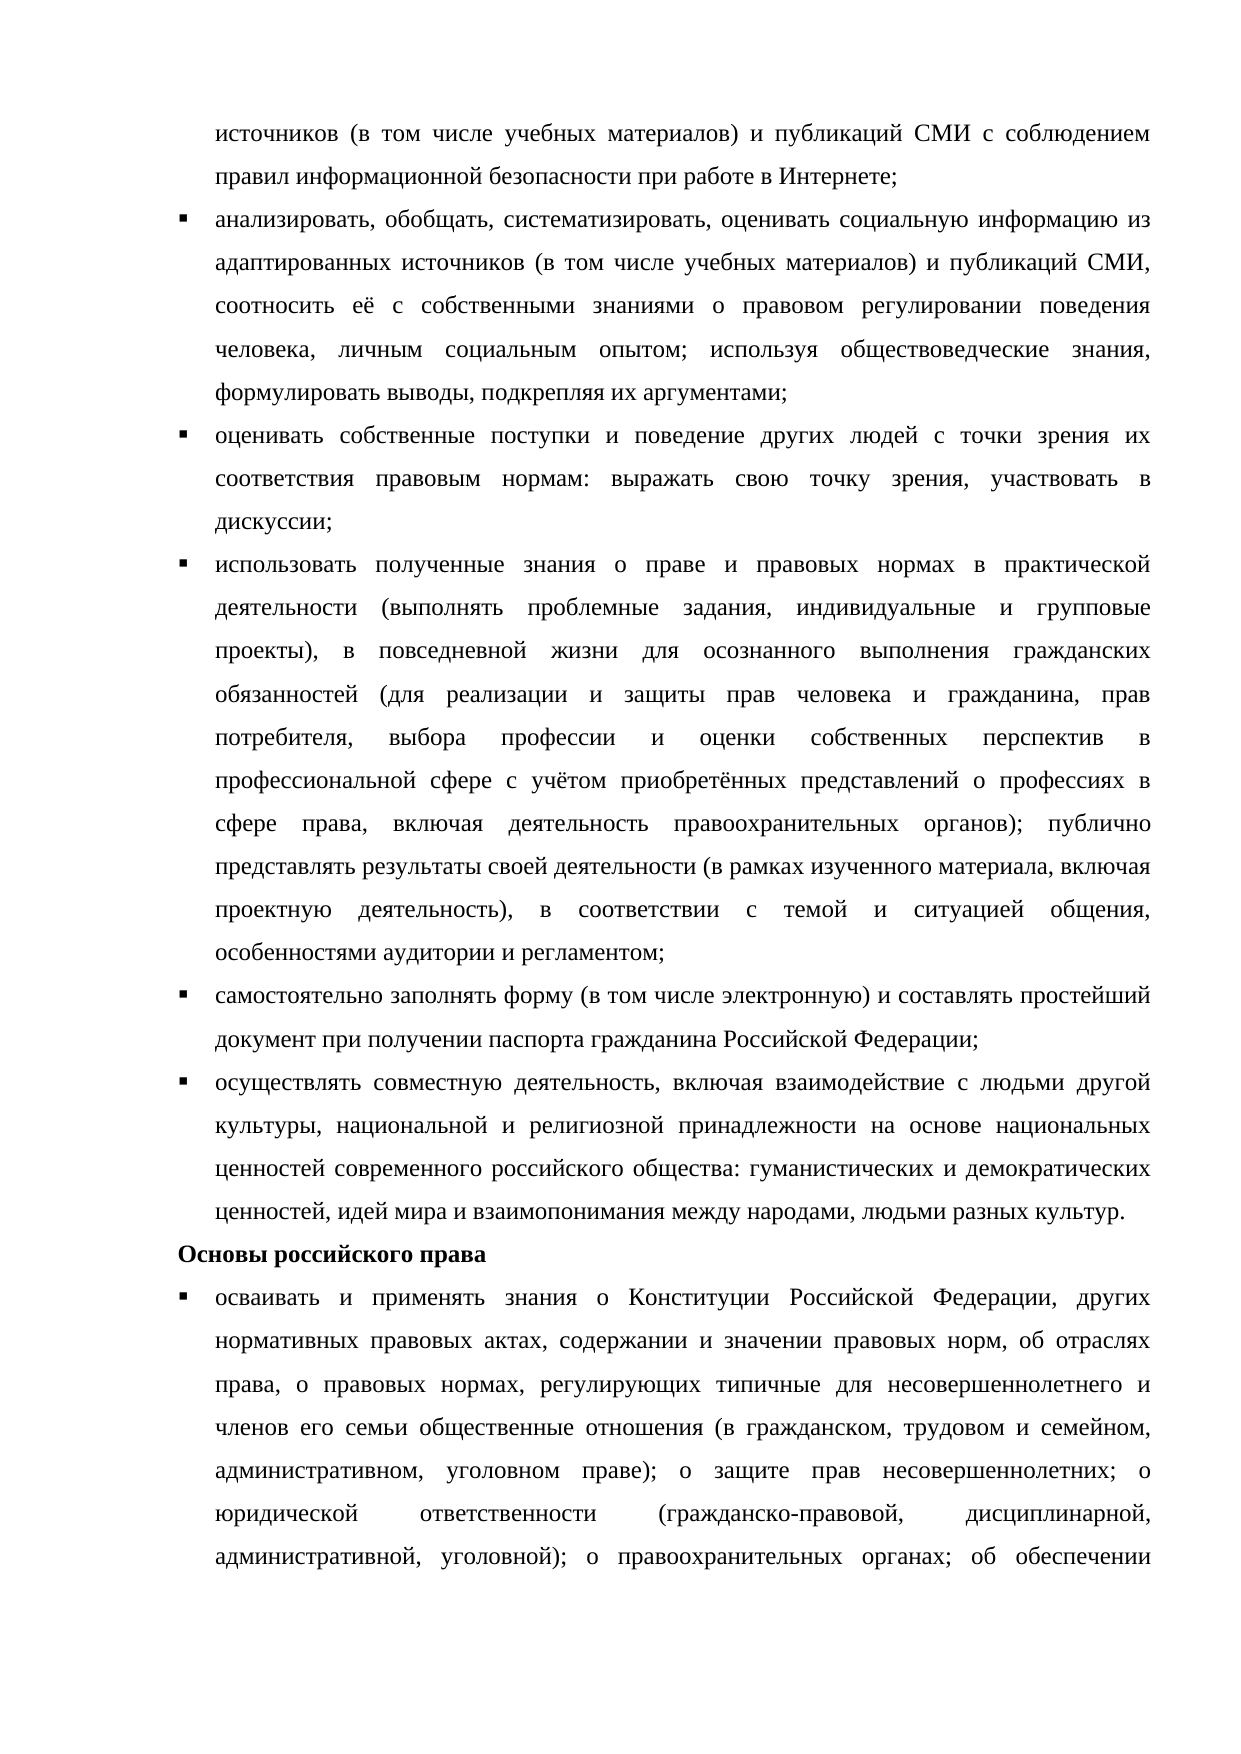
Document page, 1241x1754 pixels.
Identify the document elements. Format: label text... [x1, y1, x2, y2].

list самостоятельно заполнять форму (в том числе электронную) и составлять простейший документ при получении паспорта гражданина Российской Федерации; [177, 981, 1152, 1052]
list использовать полученные знания о праве и правовых нормах в практической деятельности (выполнять проблемные задания, индивидуальные и групповые проекты), в повседневной жизни для осознанного выполнения гражданских обязанностей (для реализации и защиты прав человека и гражданина, прав потребителя, выбора профессии и оценки собственных перспектив в профессиональной сфере с учётом приобретённых представлений о профессиях в сфере права, включая деятельность правоохранительных органов); публично представлять результаты своей деятельности (в рамках изученного материала, включая проектную деятельность), в соответствии с темой и ситуацией общения, особенностями аудитории и регламентом; [177, 549, 1152, 966]
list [177, 118, 1152, 190]
list оценивать собственные поступки и поведение других людей с точки зрения их соответствия правовым нормам: выражать свою точку зрения, участвовать в дискуссии; [177, 420, 1152, 535]
list анализировать, обобщать, систематизировать, оценивать социальную информацию из адаптированных источников (в том числе учебных материалов) и публикаций СМИ, соотносить её с собственными знаниями о правовом регулировании поведения человека, личным социальным опытом; используя обществоведческие знания, формулировать выводы, подкрепляя их аргументами; [177, 204, 1152, 406]
text Основы российского права [177, 1239, 1152, 1268]
list осуществлять совместную деятельность, включая взаимодействие с людьми другой культуры, национальной и религиозной принадлежности на основе национальных ценностей современного российского общества: гуманистических и демократических ценностей, идей мира и взаимопонимания между народами, людьми разных культур. [177, 1067, 1152, 1225]
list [177, 1282, 1152, 1570]
